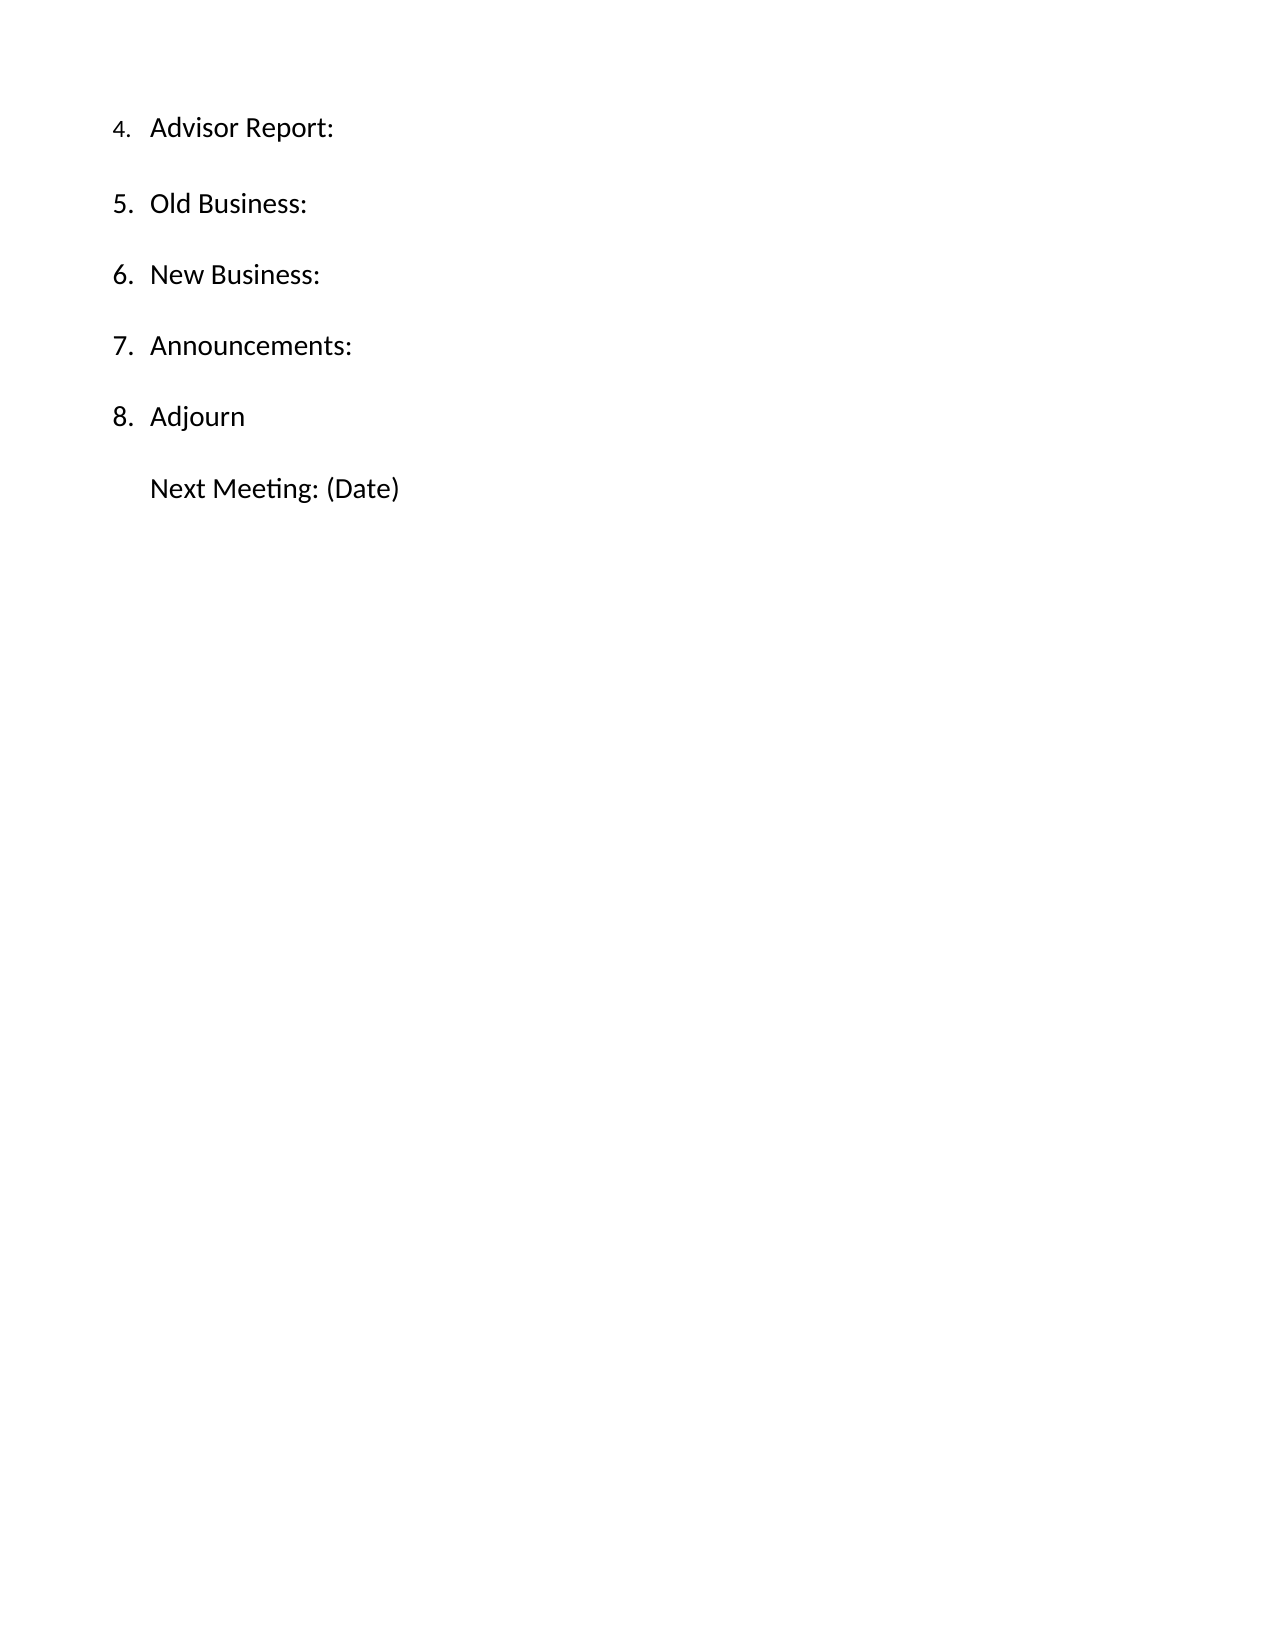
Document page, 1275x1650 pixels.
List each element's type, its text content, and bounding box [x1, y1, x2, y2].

list New Business: [112, 256, 1200, 292]
list Adjourn [112, 398, 1200, 434]
list Next Meeting: (Date) [150, 470, 1200, 505]
list Announcements: [112, 327, 1200, 363]
list Advisor Report: [112, 109, 1200, 144]
list Old Business: [112, 185, 1200, 220]
